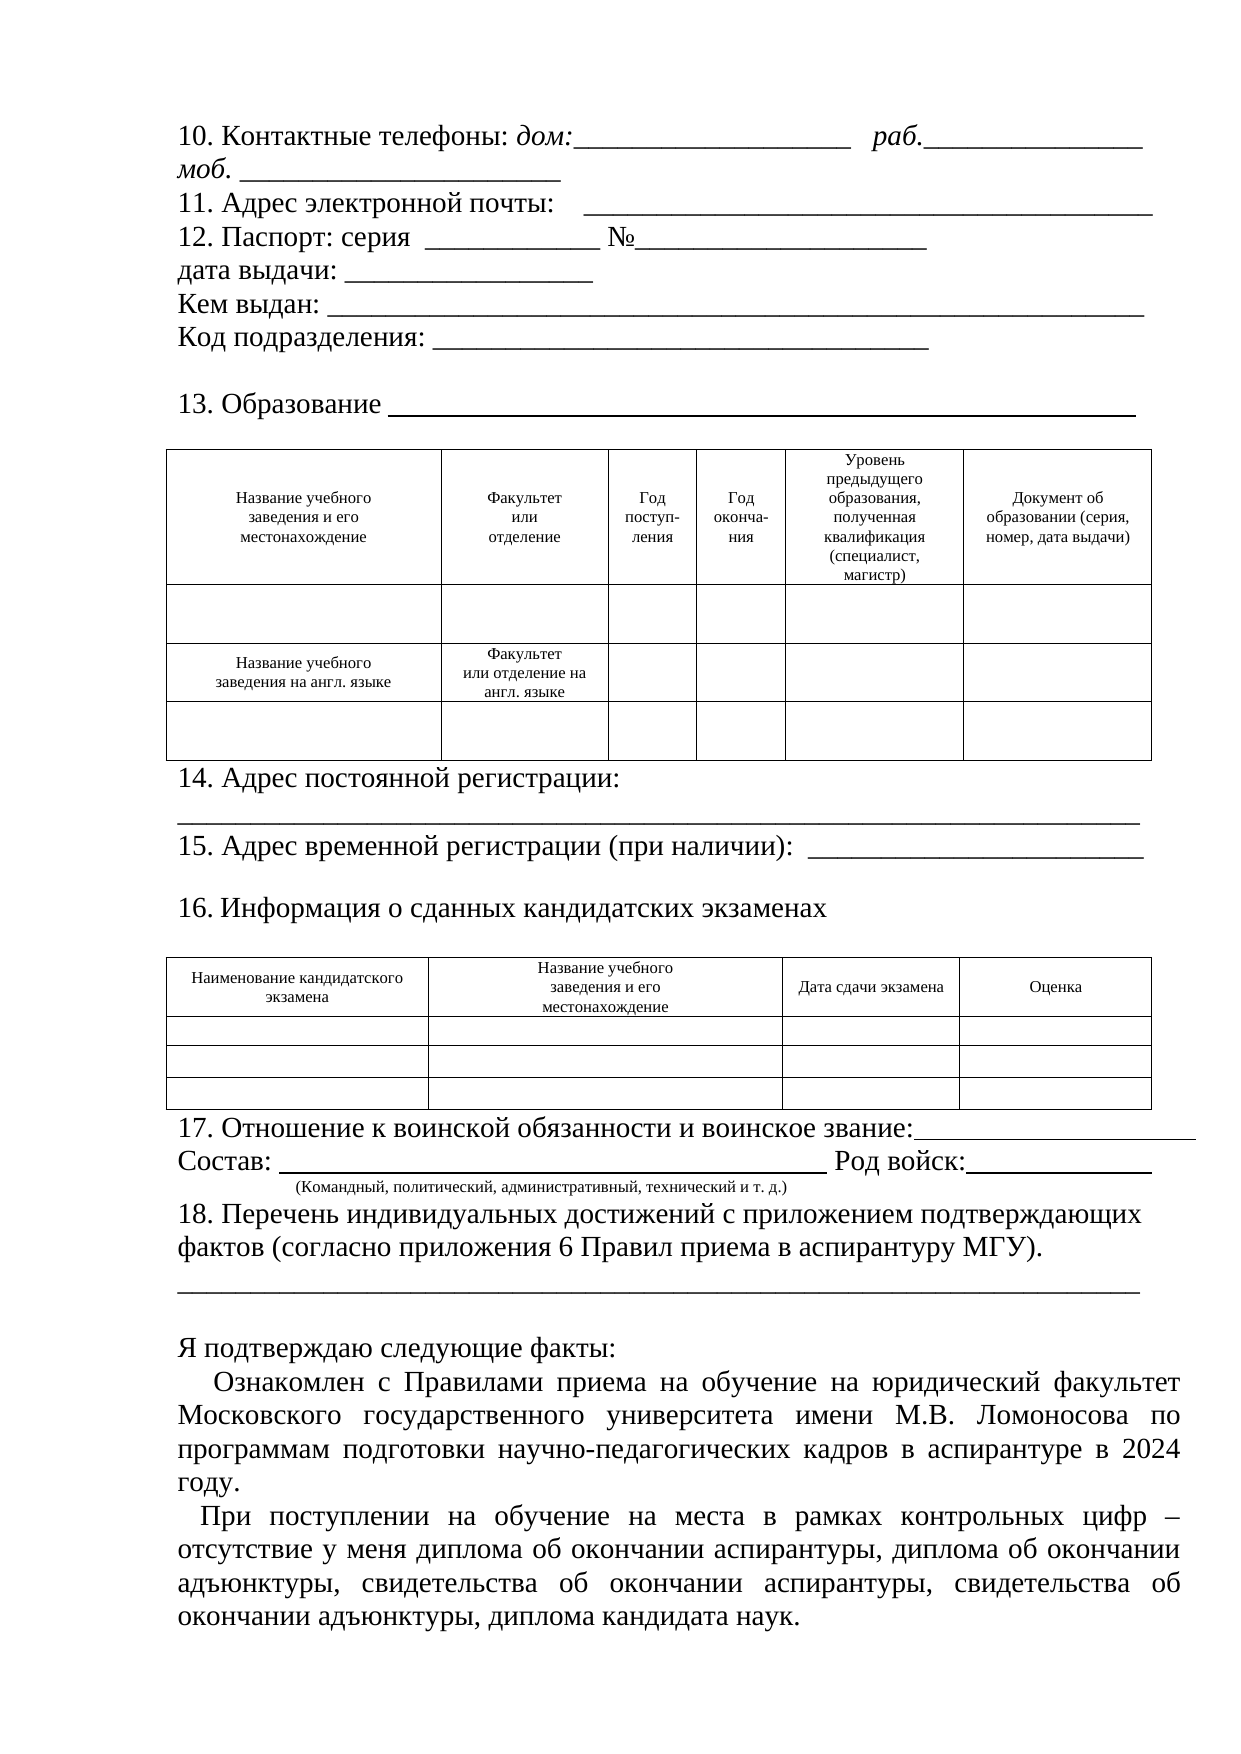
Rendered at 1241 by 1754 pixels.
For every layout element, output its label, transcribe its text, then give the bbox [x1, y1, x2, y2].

table_cell [964, 702, 1151, 759]
table_cell [960, 1046, 1151, 1077]
table_header Оценка [960, 958, 1151, 1016]
text Я подтверждаю следующие факты: [177, 1330, 1181, 1364]
table_cell [783, 1046, 959, 1077]
text 12. Паспорт: серия ____________ №____________________ дата выдачи: _________________ [177, 219, 1181, 286]
table_cell [167, 585, 441, 642]
table_cell [167, 1078, 428, 1109]
table_header Год поступ-ления [609, 450, 696, 584]
table_cell [609, 702, 696, 759]
table_cell [609, 585, 696, 642]
table_header Дата сдачи экзамена [783, 958, 959, 1016]
table_cell [167, 702, 441, 759]
table_cell [697, 644, 785, 701]
text 18. Перечень индивидуальных достижений с приложением подтверждающих фактов (согласно приложения 6 Правил приема в аспирантуру МГУ). [177, 1196, 1181, 1263]
table_cell [429, 1017, 782, 1045]
table_cell Название учебного заведения на англ. языке [167, 644, 441, 701]
text 13. Образование [177, 386, 1181, 420]
table_cell [786, 702, 963, 759]
table_cell [964, 585, 1151, 642]
table_cell [786, 644, 963, 701]
text 15. Адрес временной регистрации (при наличии): _______________________ [177, 828, 1181, 861]
text 17. Отношение к воинской обязанности и воинское звание: [177, 1110, 1181, 1143]
table_cell [783, 1078, 959, 1109]
table_cell [609, 644, 696, 701]
table_cell [697, 585, 785, 642]
table_cell [697, 702, 785, 759]
table_header Уровень предыдущего образования, полученная квалификация (специалист, магистр) [786, 450, 963, 584]
table_header Документ об образовании (серия, номер, дата выдачи) [964, 450, 1151, 584]
table_header Наименование кандидатского экзамена [167, 958, 428, 1016]
text При поступлении на обучение на места в рамках контрольных цифр – отсутствие у меня диплома об окончании аспирантуры, диплома об окончании адъюнктуры, свидетельства об окончании аспирантуры, свидетельства об окончании адъюнктуры, диплома кандидата наук. [177, 1498, 1181, 1632]
table_cell [960, 1078, 1151, 1109]
table_cell [167, 1046, 428, 1077]
text Код подразделения: __________________________________ [177, 319, 1181, 353]
text моб. ______________________ [177, 152, 1181, 185]
table_cell [167, 1017, 428, 1045]
table_cell [442, 585, 608, 642]
text 11. Адрес электронной почты: _______________________________________ [177, 185, 1181, 219]
table_cell [429, 1078, 782, 1109]
table_cell [964, 644, 1151, 701]
table_cell [442, 702, 608, 759]
text Кем выдан: ________________________________________________________ [177, 286, 1181, 319]
table_cell [960, 1017, 1151, 1045]
text  Ознакомлен с Правилами приема на обучение на юридический факультет Московского государственного университета имени М.В. Ломоносова по программам подготовки научно-педагогических кадров в аспирантуре в 2024 году. [177, 1364, 1181, 1498]
table_cell [783, 1017, 959, 1045]
text 14. Адрес постоянной регистрации: __________________________________________________________________ [177, 761, 1181, 828]
text (Командный, политический, административный, технический и т. д.) [177, 1177, 1181, 1196]
table_header Название учебного заведения и его местонахождение [167, 450, 441, 584]
table_cell Факультет или отделение на англ. языке [442, 644, 608, 701]
table_header Название учебного заведения и его местонахождение [429, 958, 782, 1016]
table_header Год оконча-ния [697, 450, 785, 584]
table_cell [786, 585, 963, 642]
text Состав: Род войск: [177, 1143, 1181, 1177]
table_header Факультет или отделение [442, 450, 608, 584]
text 16. Информация о сданных кандидатских экзаменах [177, 890, 1181, 923]
text __________________________________________________________________ [177, 1263, 1181, 1297]
table_cell [429, 1046, 782, 1077]
text 10. Контактные телефоны: дом:___________________ раб._______________ [177, 118, 1181, 152]
